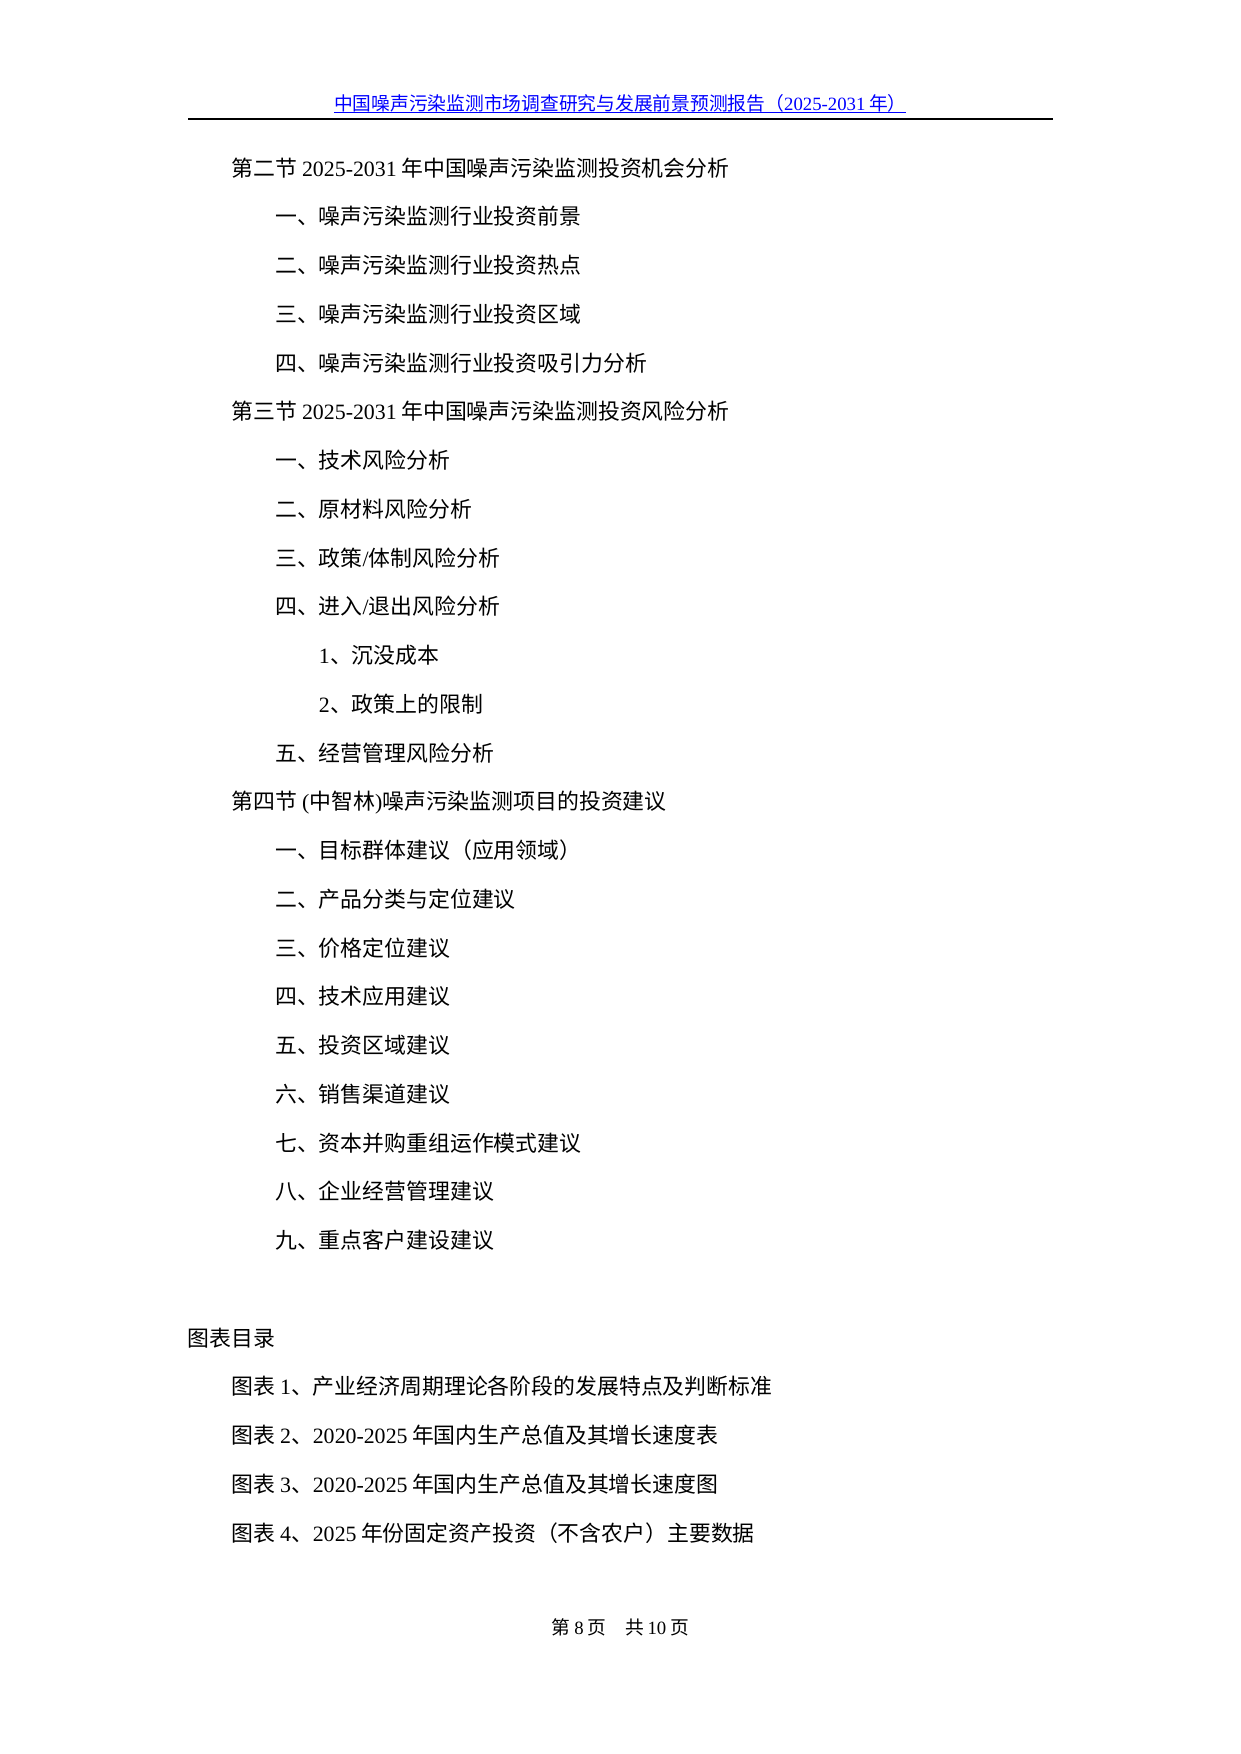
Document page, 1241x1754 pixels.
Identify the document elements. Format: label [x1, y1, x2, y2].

text [187, 150, 1053, 1548]
